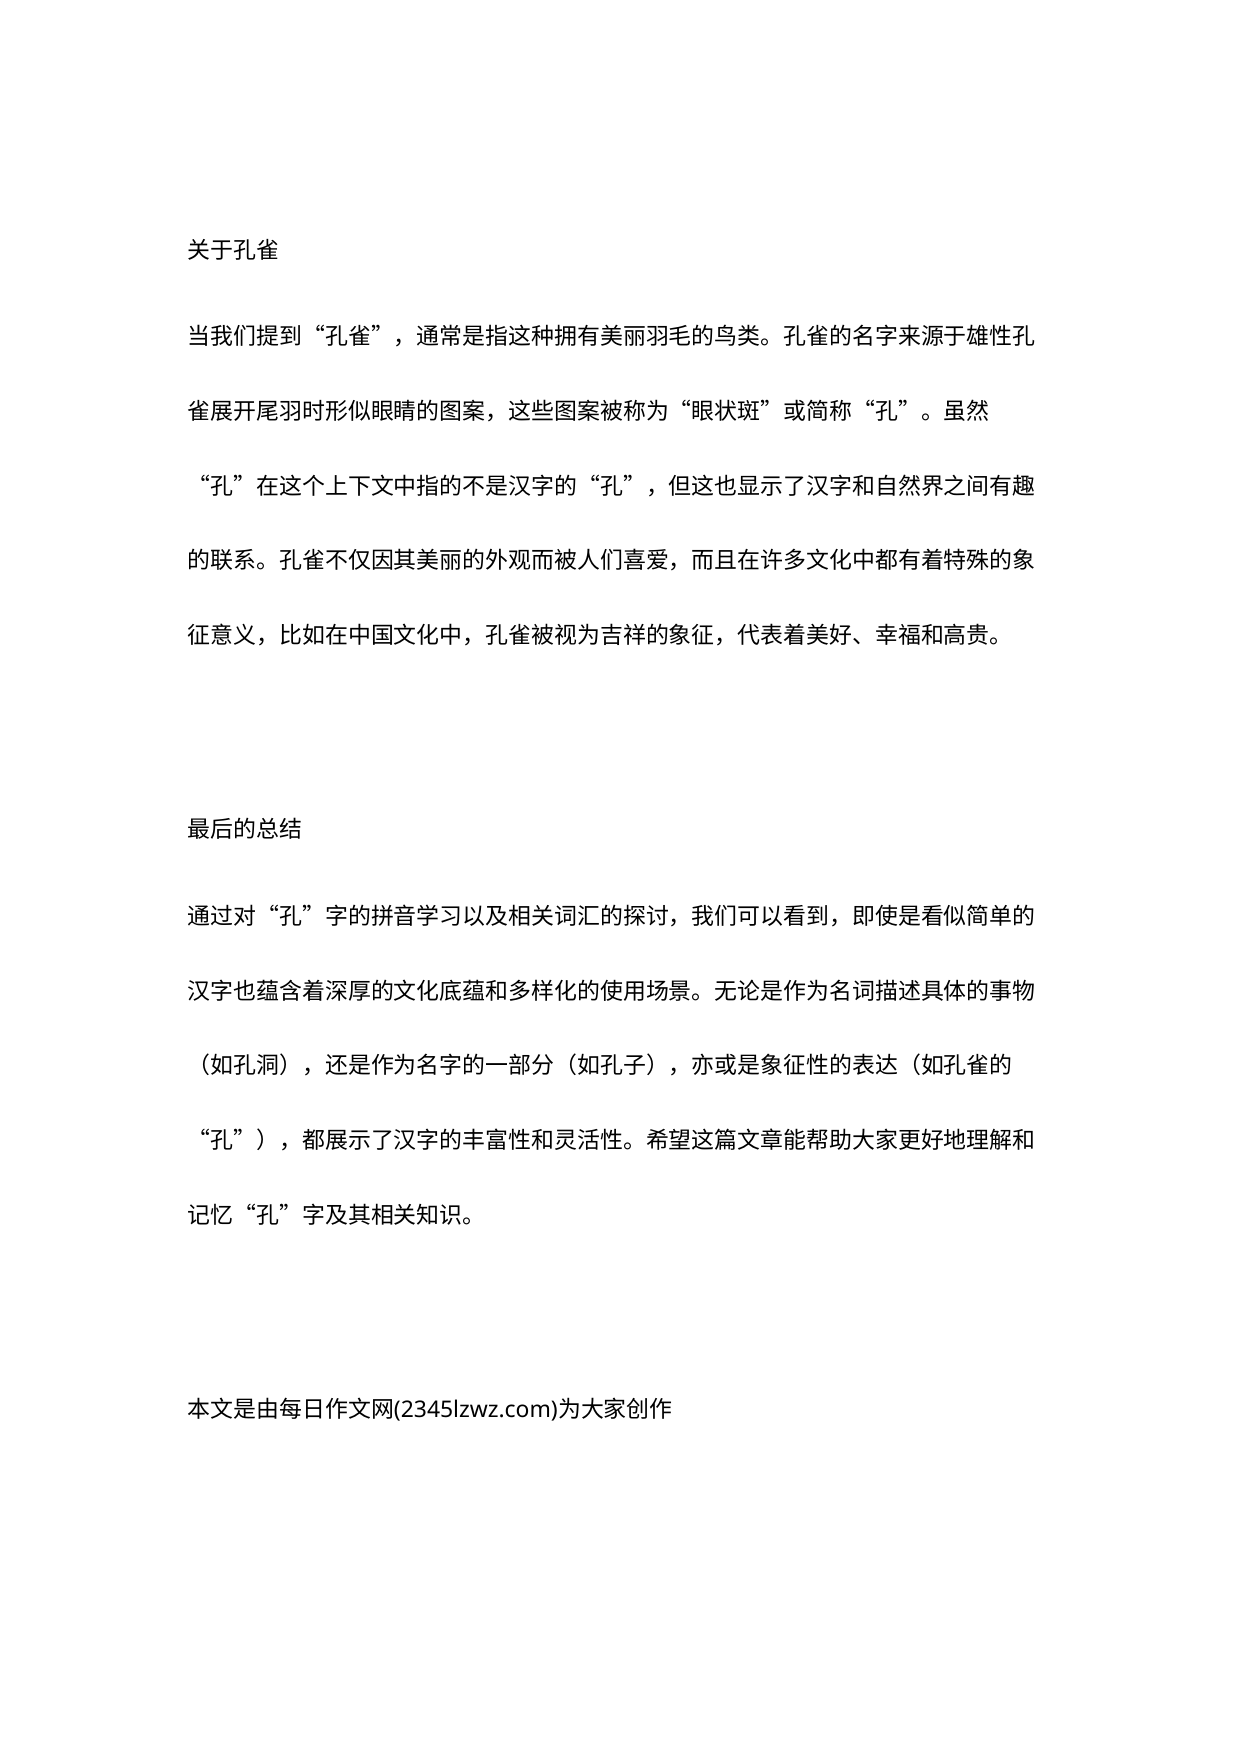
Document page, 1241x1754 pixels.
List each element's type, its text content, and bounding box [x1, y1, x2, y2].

text 通过对“孔”字的拼音学习以及相关词汇的探讨，我们可以看到，即使是看似简单的汉字也蕴含着深厚的文化底蕴和多样化的使用场景。无论是作为名词描述具体的事物（如孔洞），还是作为名字的一部分（如孔子），亦或是象征性的表达（如孔雀的“孔”），都展示了汉字的丰富性和灵活性。希望这篇文章能帮助大家更好地理解和记忆“孔”字及其相关知识。 [187, 882, 1053, 1246]
text 当我们提到“孔雀”，通常是指这种拥有美丽羽毛的鸟类。孔雀的名字来源于雄性孔雀展开尾羽时形似眼睛的图案，这些图案被称为“眼状斑”或简称“孔”。虽然“孔”在这个上下文中指的不是汉字的“孔”，但这也显示了汉字和自然界之间有趣的联系。孔雀不仅因其美丽的外观而被人们喜爱，而且在许多文化中都有着特殊的象征意义，比如在中国文化中，孔雀被视为吉祥的象征，代表着美好、幸福和高贵。 [187, 302, 1053, 666]
text 本文是由每日作文网(2345lzwz.com)为大家创作 [187, 1375, 1053, 1440]
text 关于孔雀 [187, 216, 1053, 281]
text 最后的总结 [187, 795, 1053, 860]
